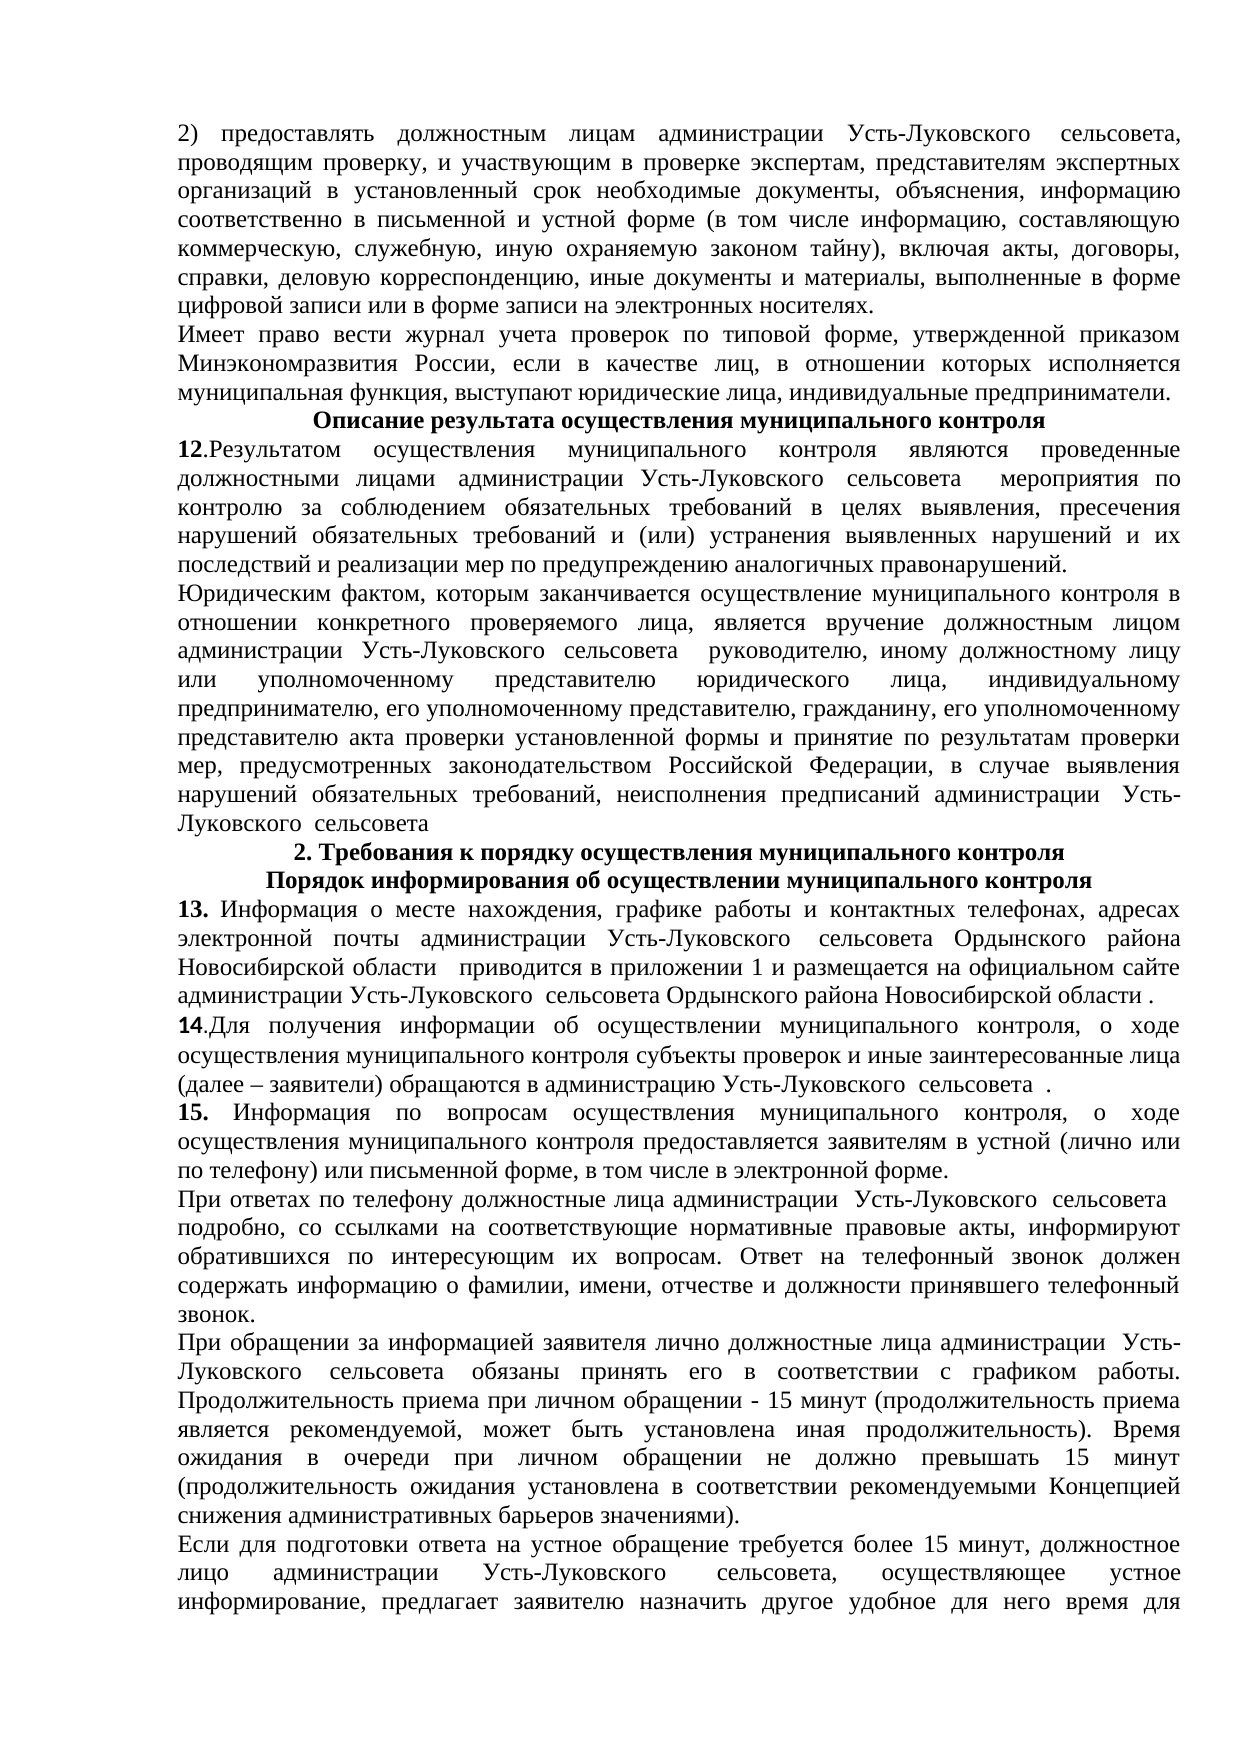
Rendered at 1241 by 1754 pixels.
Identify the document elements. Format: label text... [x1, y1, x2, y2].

text 15. Информация по вопросам осуществления муниципального контроля, о ходе осуществления муниципального контроля предоставляется заявителям в устной (лично или по телефону) или письменной форме, в том числе в электронной форме. [177, 1097, 1181, 1184]
text 2) предоставлять должностным лицам администрации Усть-Луковского сельсовета, проводящим проверку, и участвующим в проверке экспертам, представителям экспертных организаций в установленный срок необходимые документы, объяснения, информацию соответственно в письменной и устной форме (в том числе информацию, составляющую коммерческую, служебную, иную охраняемую законом тайну), включая акты, договоры, справки, деловую корреспонденцию, иные документы и материалы, выполненные в форме цифровой записи или в форме записи на электронных носителях. [177, 118, 1181, 319]
text Порядок информирования об осуществлении муниципального контроля [177, 866, 1181, 894]
text Имеет право вести журнал учета проверок по типовой форме, утвержденной приказом Минэкономразвития России, если в качестве лиц, в отношении которых исполняется муниципальная функция, выступают юридические лица, индивидуальные предприниматели. [177, 319, 1181, 406]
text 12.Результатом осуществления муниципального контроля являются проведенные должностными лицами администрации Усть-Луковского сельсовета мероприятия по контролю за соблюдением обязательных требований в целях выявления, пресечения нарушений обязательных требований и (или) устранения выявленных нарушений и их последствий и реализации мер по предупреждению аналогичных правонарушений. [177, 434, 1181, 578]
text Юридическим фактом, которым заканчивается осуществление муниципального контроля в отношении конкретного проверяемого лица, является вручение должностным лицом администрации Усть-Луковского сельсовета руководителю, иному должностному лицу или уполномоченному представителю юридического лица, индивидуальному предпринимателю, его уполномоченному представителю, гражданину, его уполномоченному представителю акта проверки установленной формы и принятие по результатам проверки мер, предусмотренных законодательством Российской Федерации, в случае выявления нарушений обязательных требований, неисполнения предписаний администрации Усть-Луковского сельсовета [177, 578, 1181, 837]
text 2. Требования к порядку осуществления муниципального контроля [177, 837, 1181, 866]
text Описание результата осуществления муниципального контроля [177, 406, 1181, 434]
text При ответах по телефону должностные лица администрации Усть-Луковского сельсовета подробно, со ссылками на соответствующие нормативные правовые акты, информируют обратившихся по интересующим их вопросам. Ответ на телефонный звонок должен содержать информацию о фамилии, имени, отчестве и должности принявшего телефонный звонок. [177, 1184, 1181, 1327]
text При обращении за информацией заявителя лично должностные лица администрации Усть-Луковского сельсовета обязаны принять его в соответствии с графиком работы. Продолжительность приема при личном обращении - 15 минут (продолжительность приема является рекомендуемой, может быть установлена иная продолжительность). Время ожидания в очереди при личном обращении не должно превышать 15 минут (продолжительность ожидания установлена в соответствии рекомендуемыми Концепцией снижения административных барьеров значениями). [177, 1327, 1181, 1529]
text 13. Информация о месте нахождения, графике работы и контактных телефонах, адресах электронной почты администрации Усть-Луковского сельсовета Ордынского района Новосибирской области приводится в приложении 1 и размещается на официальном сайте администрации Усть-Луковского сельсовета Ордынского района Новосибирской области . [177, 894, 1181, 1009]
text 14.Для получения информации об осуществлении муниципального контроля, о ходе осуществления муниципального контроля субъекты проверок и иные заинтересованные лица (далее – заявители) обращаются в администрацию Усть-Луковского сельсовета . [177, 1009, 1181, 1097]
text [177, 1529, 1181, 1615]
